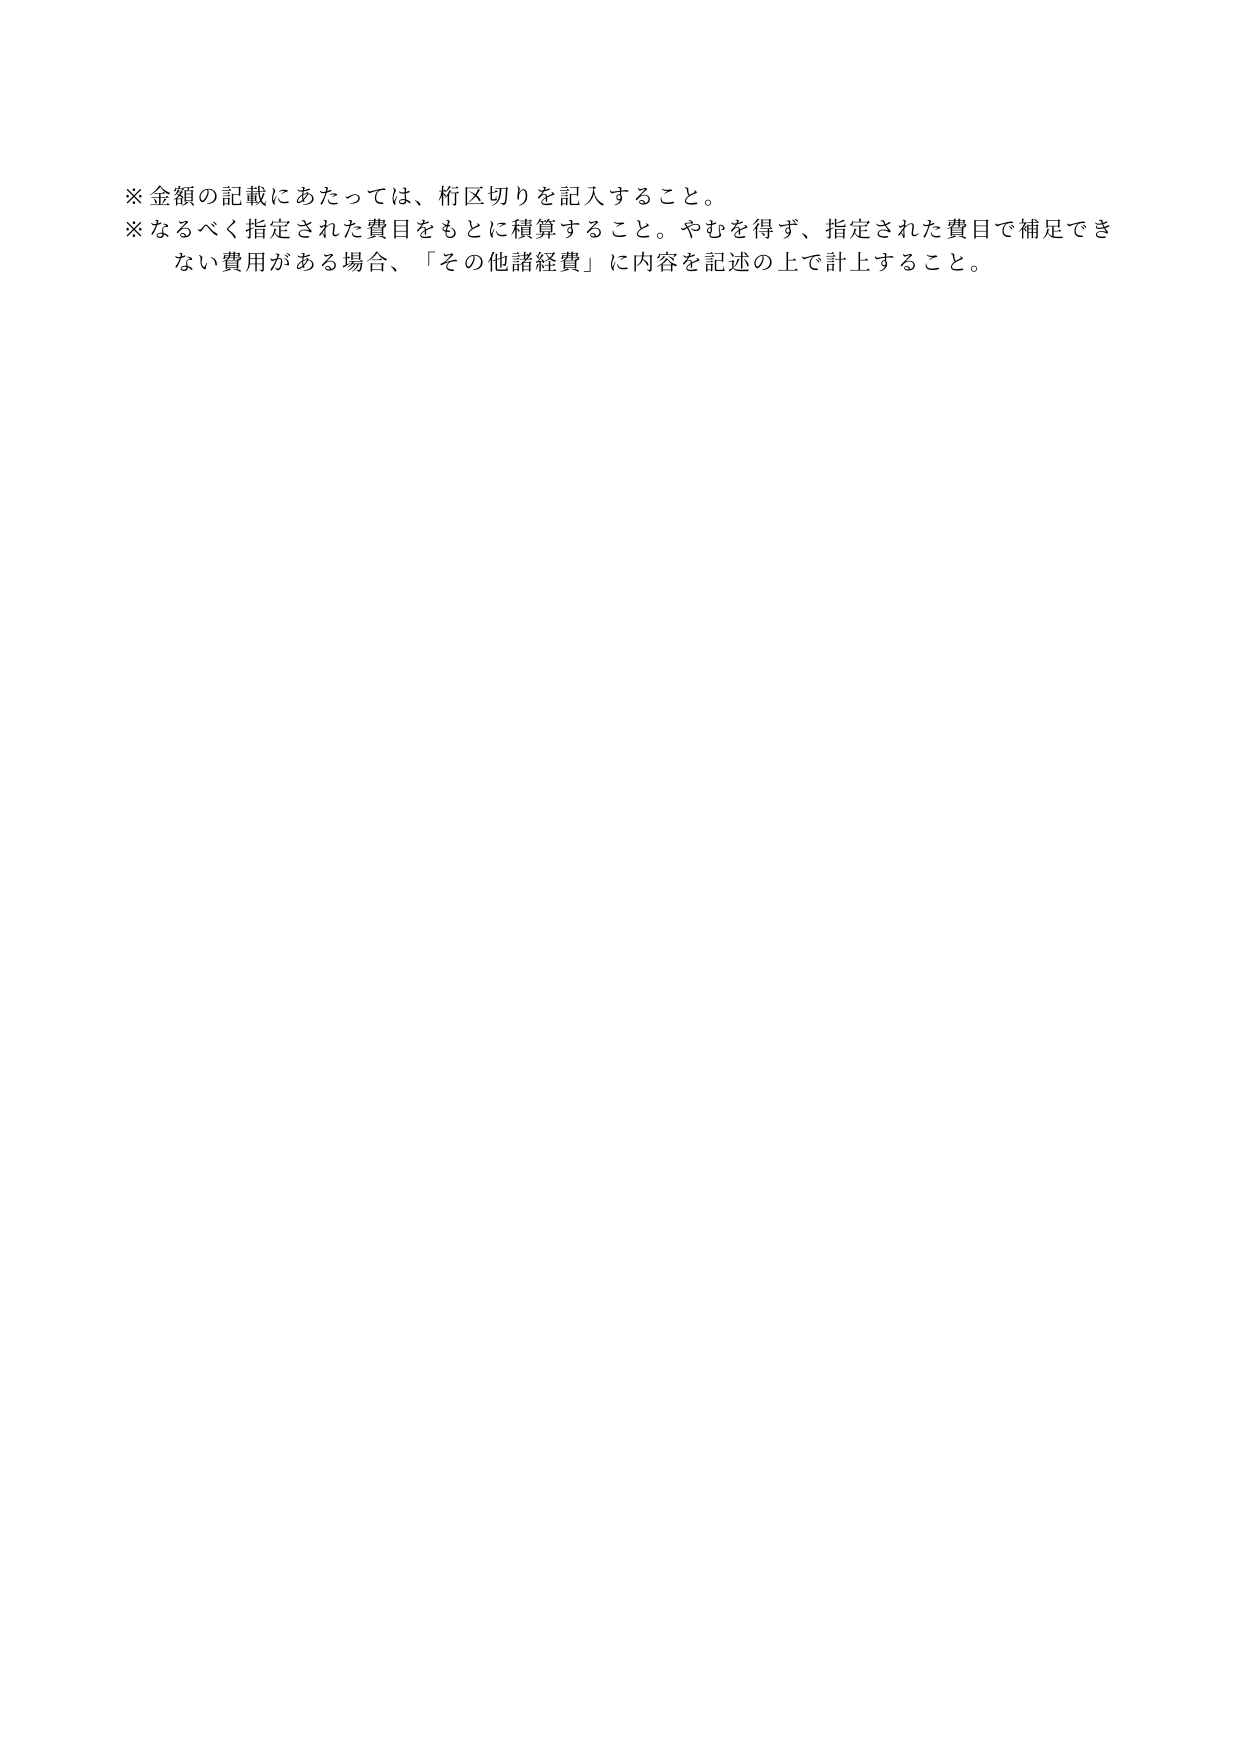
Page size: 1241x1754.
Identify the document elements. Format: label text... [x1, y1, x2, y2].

text ※金額の記載にあたっては、桁区切りを記入すること。 [125, 178, 1116, 211]
text ※なるべく指定された費目をもとに積算すること。やむを得ず、指定された費目で補足できない費用がある場合、「その他諸経費」に内容を記述の上で計上すること。 [125, 211, 1116, 277]
